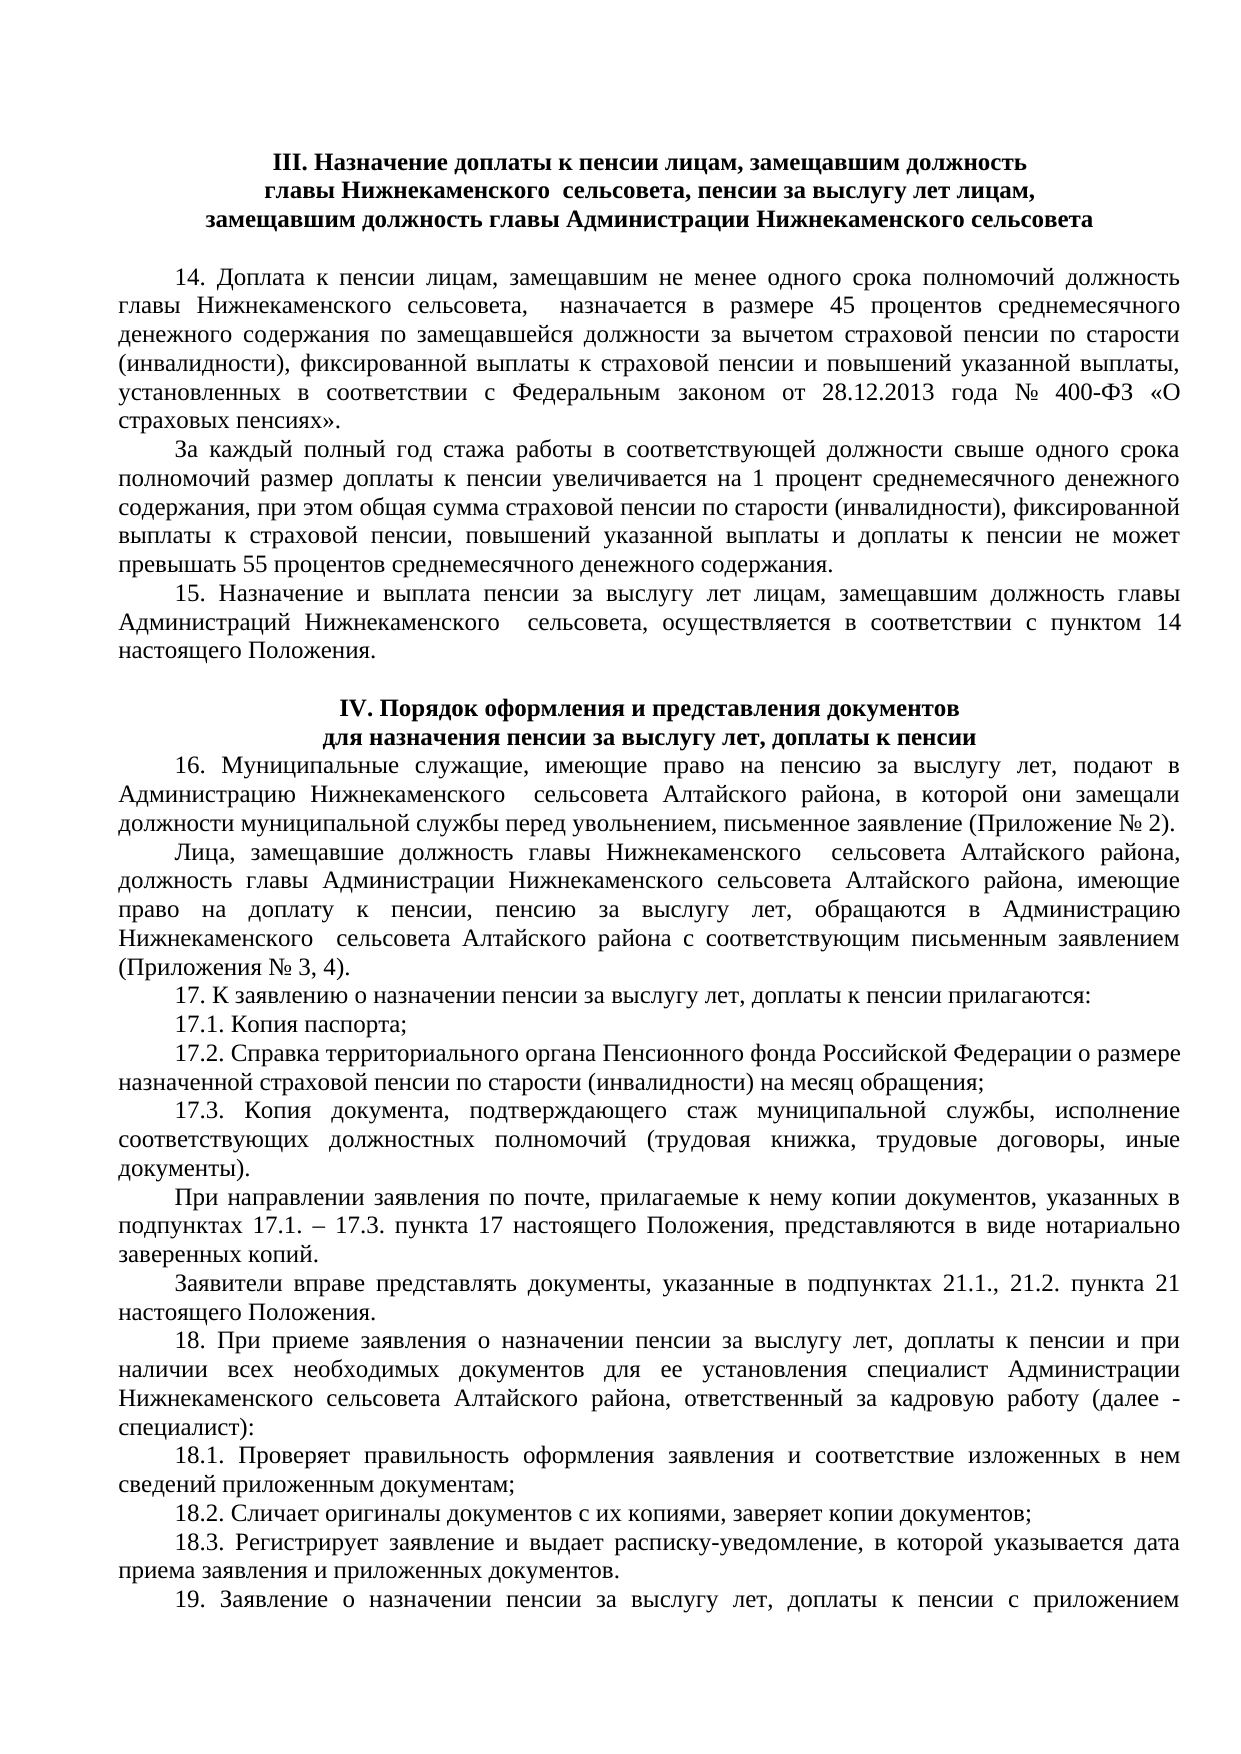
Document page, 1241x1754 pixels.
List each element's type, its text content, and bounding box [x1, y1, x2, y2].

text замещавшим должность главы Администрации Нижнекаменского сельсовета [118, 204, 1181, 233]
text Заявители вправе представлять документы, указанные в подпунктах 21.1., 21.2. пункта 21 настоящего Положения. [118, 1268, 1181, 1326]
text За каждый полный год стажа работы в соответствующей должности свыше одного срока полномочий размер доплаты к пенсии увеличивается на 1 процент среднемесячного денежного содержания, при этом общая сумма страховой пенсии по старости (инвалидности), фиксированной выплаты к страховой пенсии, повышений указанной выплаты и доплаты к пенсии не может превышать 55 процентов среднемесячного денежного содержания. [118, 434, 1181, 578]
text 18.3. Регистрирует заявление и выдает расписку-уведомление, в которой указывается дата приема заявления и приложенных документов. [118, 1527, 1181, 1584]
text 17. К заявлению о назначении пенсии за выслугу лет, доплаты к пенсии прилагаются: [118, 981, 1181, 1009]
text 14. Доплата к пенсии лицам, замещавшим не менее одного срока полномочий должность главы Нижнекаменского сельсовета, назначается в размере 45 процентов среднемесячного денежного содержания по замещавшейся должности за вычетом страховой пенсии по старости (инвалидности), фиксированной выплаты к страховой пенсии и повышений указанной выплаты, установленных в соответствии с Федеральным законом от 28.12.2013 года № 400-ФЗ «О страховых пенсиях». [118, 262, 1181, 434]
text 16. Муниципальные служащие, имеющие право на пенсию за выслугу лет, подают в Администрацию Нижнекаменского сельсовета Алтайского района, в которой они замещали должности муниципальной службы перед увольнением, письменное заявление (Приложение № 2). [118, 751, 1181, 837]
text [118, 1584, 1181, 1613]
text 15. Назначение и выплата пенсии за выслугу лет лицам, замещавшим должность главы Администраций Нижнекаменского сельсовета, осуществляется в соответствии с пунктом 14 настоящего Положения. [118, 578, 1181, 664]
text 17.3. Копия документа, подтверждающего стаж муниципальной службы, исполнение соответствующих должностных полномочий (трудовая книжка, трудовые договоры, иные документы). [118, 1096, 1181, 1182]
text 17.1. Копия паспорта; [118, 1009, 1181, 1038]
text 18.2. Сличает оригиналы документов с их копиями, заверяет копии документов; [118, 1498, 1181, 1527]
text IV. Порядок оформления и представления документов [118, 693, 1181, 722]
text 17.2. Справка территориального органа Пенсионного фонда Российской Федерации о размере назначенной страховой пенсии по старости (инвалидности) на месяц обращения; [118, 1038, 1181, 1096]
text главы Нижнекаменского сельсовета, пенсии за выслугу лет лицам, [118, 176, 1181, 204]
text для назначения пенсии за выслугу лет, доплаты к пенсии [118, 722, 1181, 751]
text Лица, замещавшие должность главы Нижнекаменского сельсовета Алтайского района, должность главы Администрации Нижнекаменского сельсовета Алтайского района, имеющие право на доплату к пенсии, пенсию за выслугу лет, обращаются в Администрацию Нижнекаменского сельсовета Алтайского района с соответствующим письменным заявлением (Приложения № 3, 4). [118, 837, 1181, 981]
text При направлении заявления по почте, прилагаемые к нему копии документов, указанных в подпунктах 17.1. – 17.3. пункта 17 настоящего Положения, представляются в виде нотариально заверенных копий. [118, 1182, 1181, 1268]
text 18. При приеме заявления о назначении пенсии за выслугу лет, доплаты к пенсии и при наличии всех необходимых документов для ее установления специалист Администрации Нижнекаменского сельсовета Алтайского района, ответственный за кадровую работу (далее - специалист): [118, 1326, 1181, 1441]
text 18.1. Проверяет правильность оформления заявления и соответствие изложенных в нем сведений приложенным документам; [118, 1441, 1181, 1498]
text III. Назначение доплаты к пенсии лицам, замещавшим должность [118, 147, 1181, 176]
